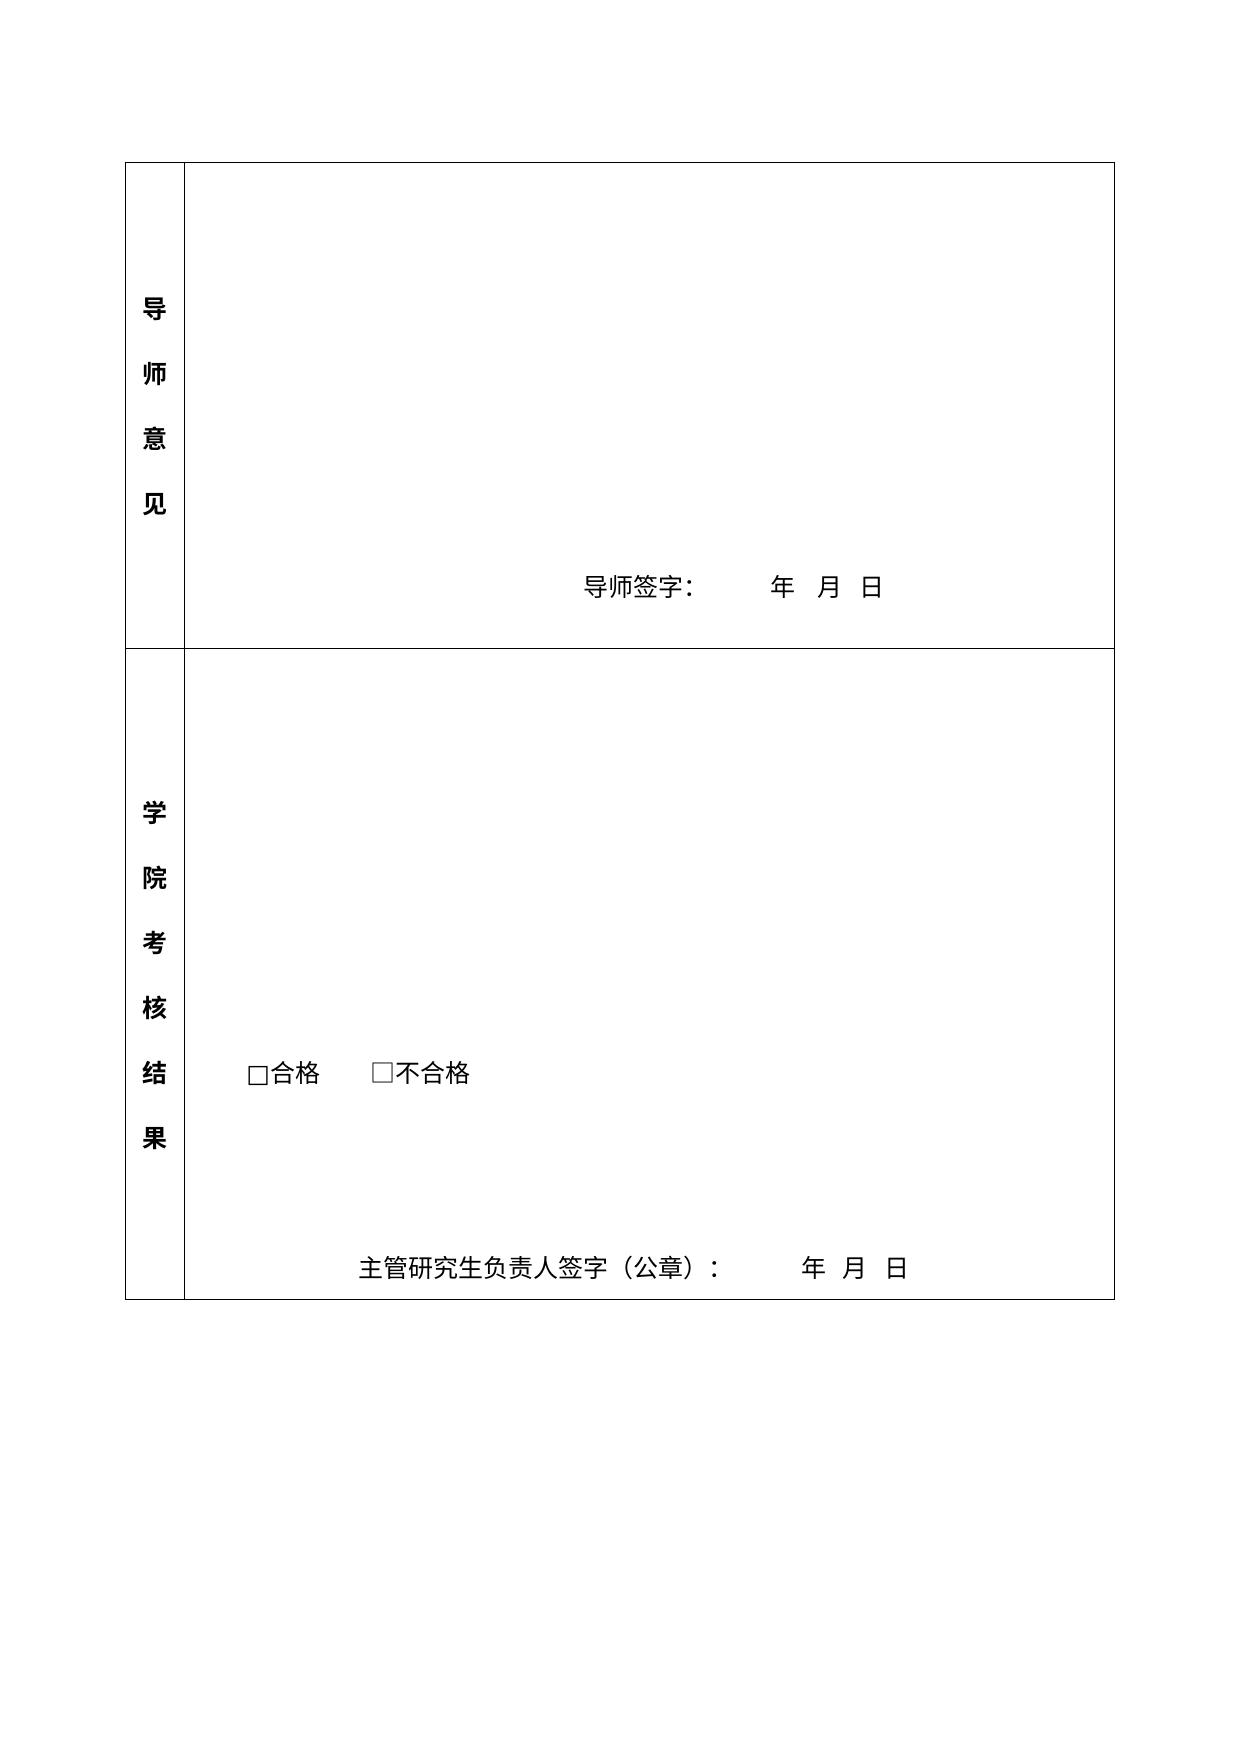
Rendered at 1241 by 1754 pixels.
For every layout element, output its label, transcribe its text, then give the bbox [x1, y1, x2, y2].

table_cell 导师意见 [126, 163, 184, 648]
table_cell 导师签字： 年 月 日 [185, 163, 1114, 648]
table_cell □合格 □不合格 主管研究生负责人签字（公章）： 年 月 日 [185, 649, 1114, 1299]
table_cell 学院考核结果 [126, 649, 184, 1299]
